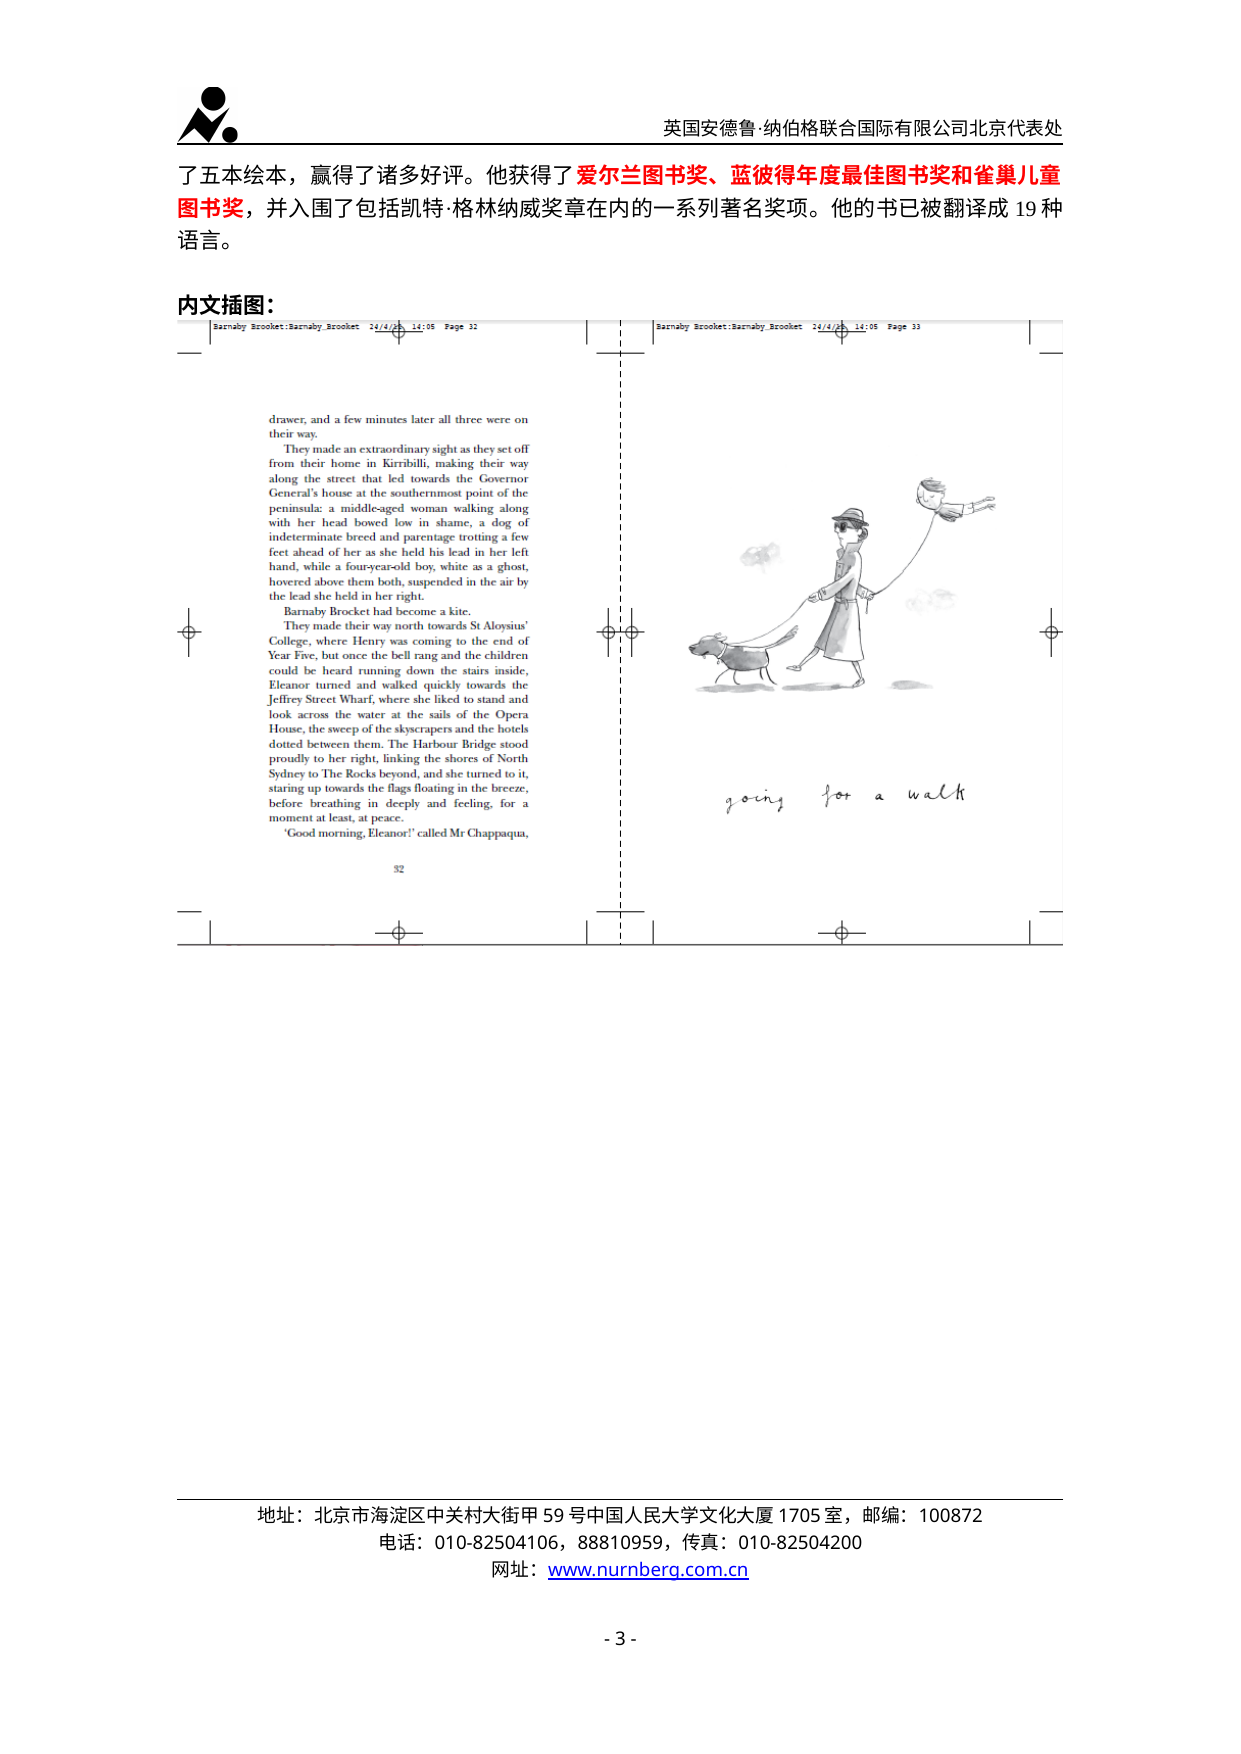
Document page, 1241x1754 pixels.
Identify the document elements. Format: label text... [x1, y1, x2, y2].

picture [177, 320, 1063, 946]
text 内文插图： [177, 288, 1063, 320]
picture [177, 87, 238, 143]
